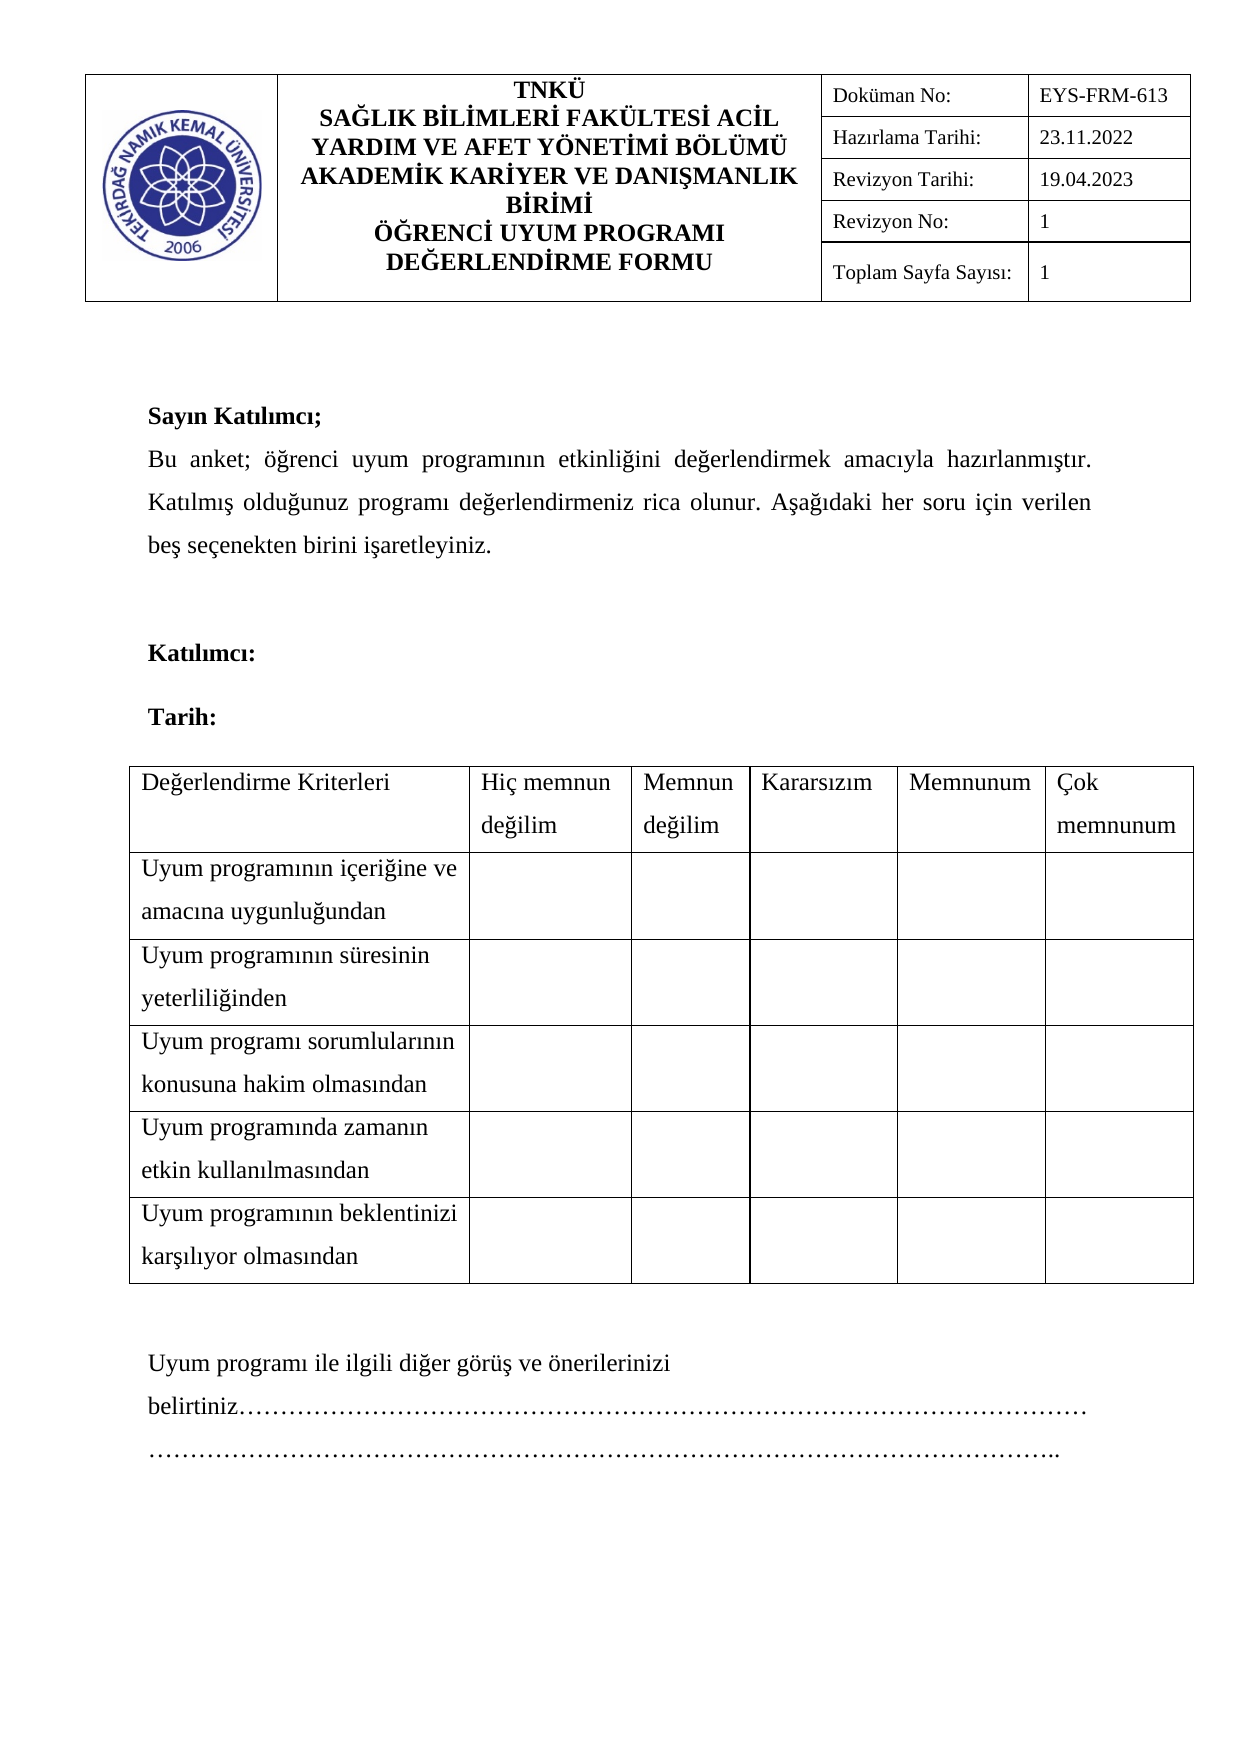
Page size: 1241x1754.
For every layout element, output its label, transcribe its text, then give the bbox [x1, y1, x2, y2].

picture [102, 110, 262, 261]
table_cell [898, 1026, 1045, 1111]
table_header Çok memnunum [1046, 767, 1193, 852]
table_cell [751, 1026, 897, 1111]
text Uyum programı ile ilgili diğer görüş ve önerilerinizi belirtiniz………………………………………………………………………………………………………………………………………………………………………………………….. [148, 1348, 1093, 1463]
table_cell [632, 1026, 749, 1111]
table_cell [632, 1198, 749, 1283]
text Sayın Katılımcı; [148, 401, 1093, 430]
table_cell [470, 1198, 631, 1283]
table_cell [632, 1112, 749, 1197]
table_cell [898, 853, 1045, 939]
table_cell [632, 940, 749, 1025]
table_header Memnunum [898, 767, 1045, 852]
table_header Değerlendirme Kriterleri [130, 767, 469, 852]
table_cell [470, 1026, 631, 1111]
table_cell [751, 1198, 897, 1283]
table_cell [751, 1112, 897, 1197]
table_cell [898, 940, 1045, 1025]
table_cell Uyum programında zamanın etkin kullanılmasından [130, 1112, 469, 1197]
table_cell Uyum programının beklentinizi karşılıyor olmasından [130, 1198, 469, 1283]
table_cell [751, 940, 897, 1025]
table_cell [1046, 1198, 1193, 1283]
table_cell [751, 853, 897, 939]
table_cell [898, 1112, 1045, 1197]
table_header Hiç memnun değilim [470, 767, 631, 852]
text Katılımcı: [148, 638, 1093, 666]
table_cell [470, 940, 631, 1025]
table_cell [470, 853, 631, 939]
table_header Memnun değilim [632, 767, 749, 852]
table_header Kararsızım [751, 767, 897, 852]
table_cell [1046, 940, 1193, 1025]
text Tarih: [148, 702, 1093, 730]
table_cell [898, 1198, 1045, 1283]
table_cell [1046, 1026, 1193, 1111]
table_cell Uyum programının süresinin yeterliliğinden [130, 940, 469, 1025]
table_cell [470, 1112, 631, 1197]
table_cell Uyum programının içeriğine ve amacına uygunluğundan [130, 853, 469, 939]
table_cell [1046, 1112, 1193, 1197]
text Bu anket; öğrenci uyum programının etkinliğini değerlendirmek amacıyla hazırlanmıştır. Katılmış olduğunuz programı değerlendirmeniz rica olunur. Aşağıdaki her soru için verilen beş seçenekten birini işaretleyiniz. [148, 444, 1093, 559]
table_cell [632, 853, 749, 939]
table_cell [1046, 853, 1193, 939]
table_cell Uyum programı sorumlularının konusuna hakim olmasından [130, 1026, 469, 1111]
